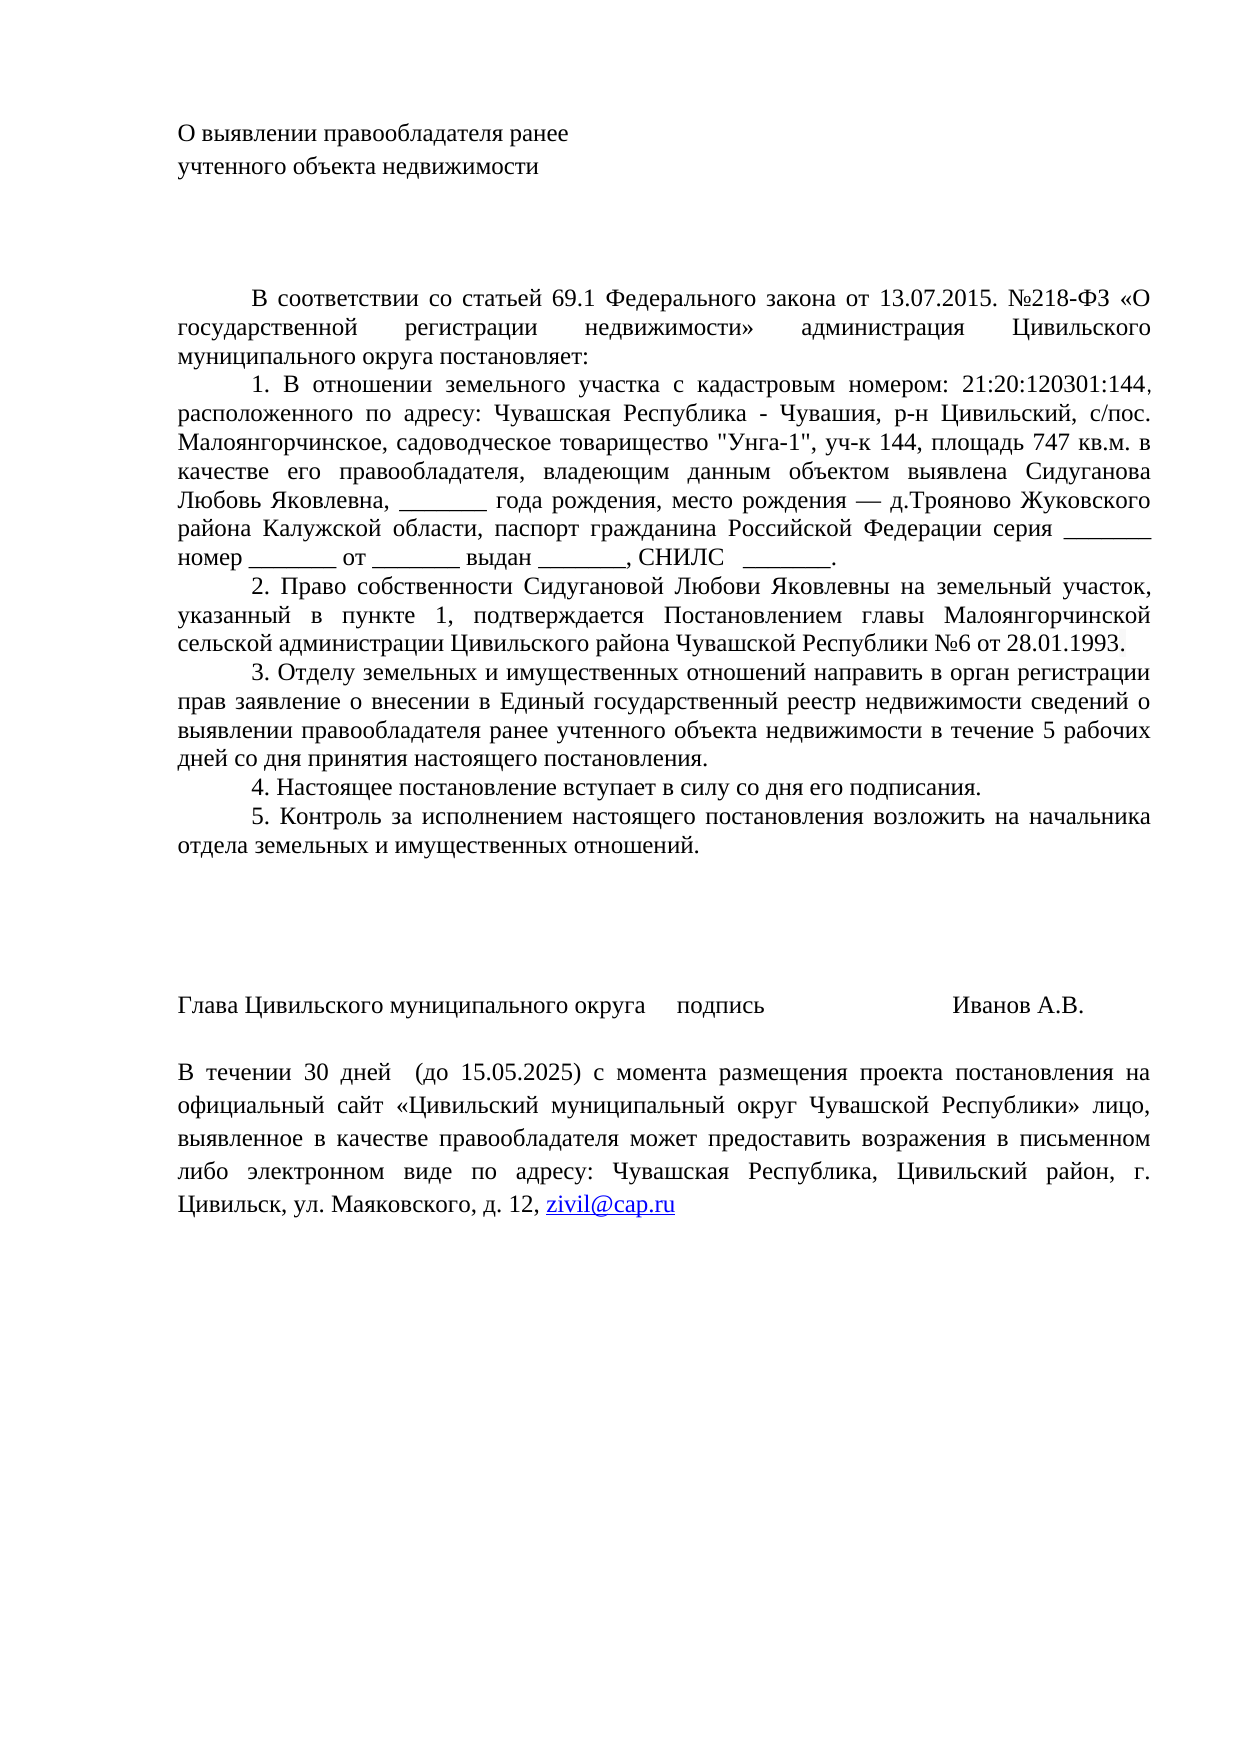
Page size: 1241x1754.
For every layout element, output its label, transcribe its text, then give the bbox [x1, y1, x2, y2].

text В течении 30 дней (до 15.05.2025) с момента размещения проекта постановления на официальный сайт «Цивильский муниципальный округ Чувашской Республики» лицо, выявленное в качестве правообладателя может предоставить возражения в письменном либо электронном виде по адресу: Чувашская Республика, Цивильский район, г. Цивильск, ул. Маяковского, д. 12, zivil@cap.ru [177, 1057, 1152, 1217]
text В соответствии со статьей 69.1 Федерального закона от 13.07.2015. №218-ФЗ «О государственной регистрации недвижимости» администрация Цивильского муниципального округа постановляет: [177, 283, 1152, 369]
text О выявлении правообладателя ранее [177, 118, 1152, 147]
text 4. Настоящее постановление вступает в силу со дня его подписания. [177, 772, 1152, 801]
text 2. Право собственности Сидугановой Любови Яковлевны на земельный участок, указанный в пункте 1, подтверждается Постановлением главы Малоянгорчинской сельской администрации Цивильского района Чувашской Республики №6 от 28.01.1993. [177, 571, 1152, 657]
text 1. В отношении земельного участка с кадастровым номером: 21:20:120301:144, расположенного по адресу: Чувашская Республика - Чувашия, р-н Цивильский, с/пос. Малоянгорчинское, садоводческое товарищество "Унга-1", уч-к 144, площадь 747 кв.м. в качестве его правообладателя, владеющим данным объектом выявлена Сидуганова Любовь Яковлевна, _______ года рождения, место рождения — д.Трояново Жуковского района Калужской области, паспорт гражданина Российской Федерации серия _______ номер _______ от _______ выдан _______, СНИЛС _______. [177, 369, 1152, 571]
text 5. Контроль за исполнением настоящего постановления возложить на начальника отдела земельных и имущественных отношений. [177, 801, 1152, 858]
text 3. Отделу земельных и имущественных отношений направить в орган регистрации прав заявление о внесении в Единый государственный реестр недвижимости сведений о выявлении правообладателя ранее учтенного объекта недвижимости в течение 5 рабочих дней со дня принятия настоящего постановления. [177, 657, 1152, 772]
text учтенного объекта недвижимости [177, 151, 1152, 180]
text Глава Цивильского муниципального округа подпись Иванов А.В. [177, 991, 1152, 1019]
